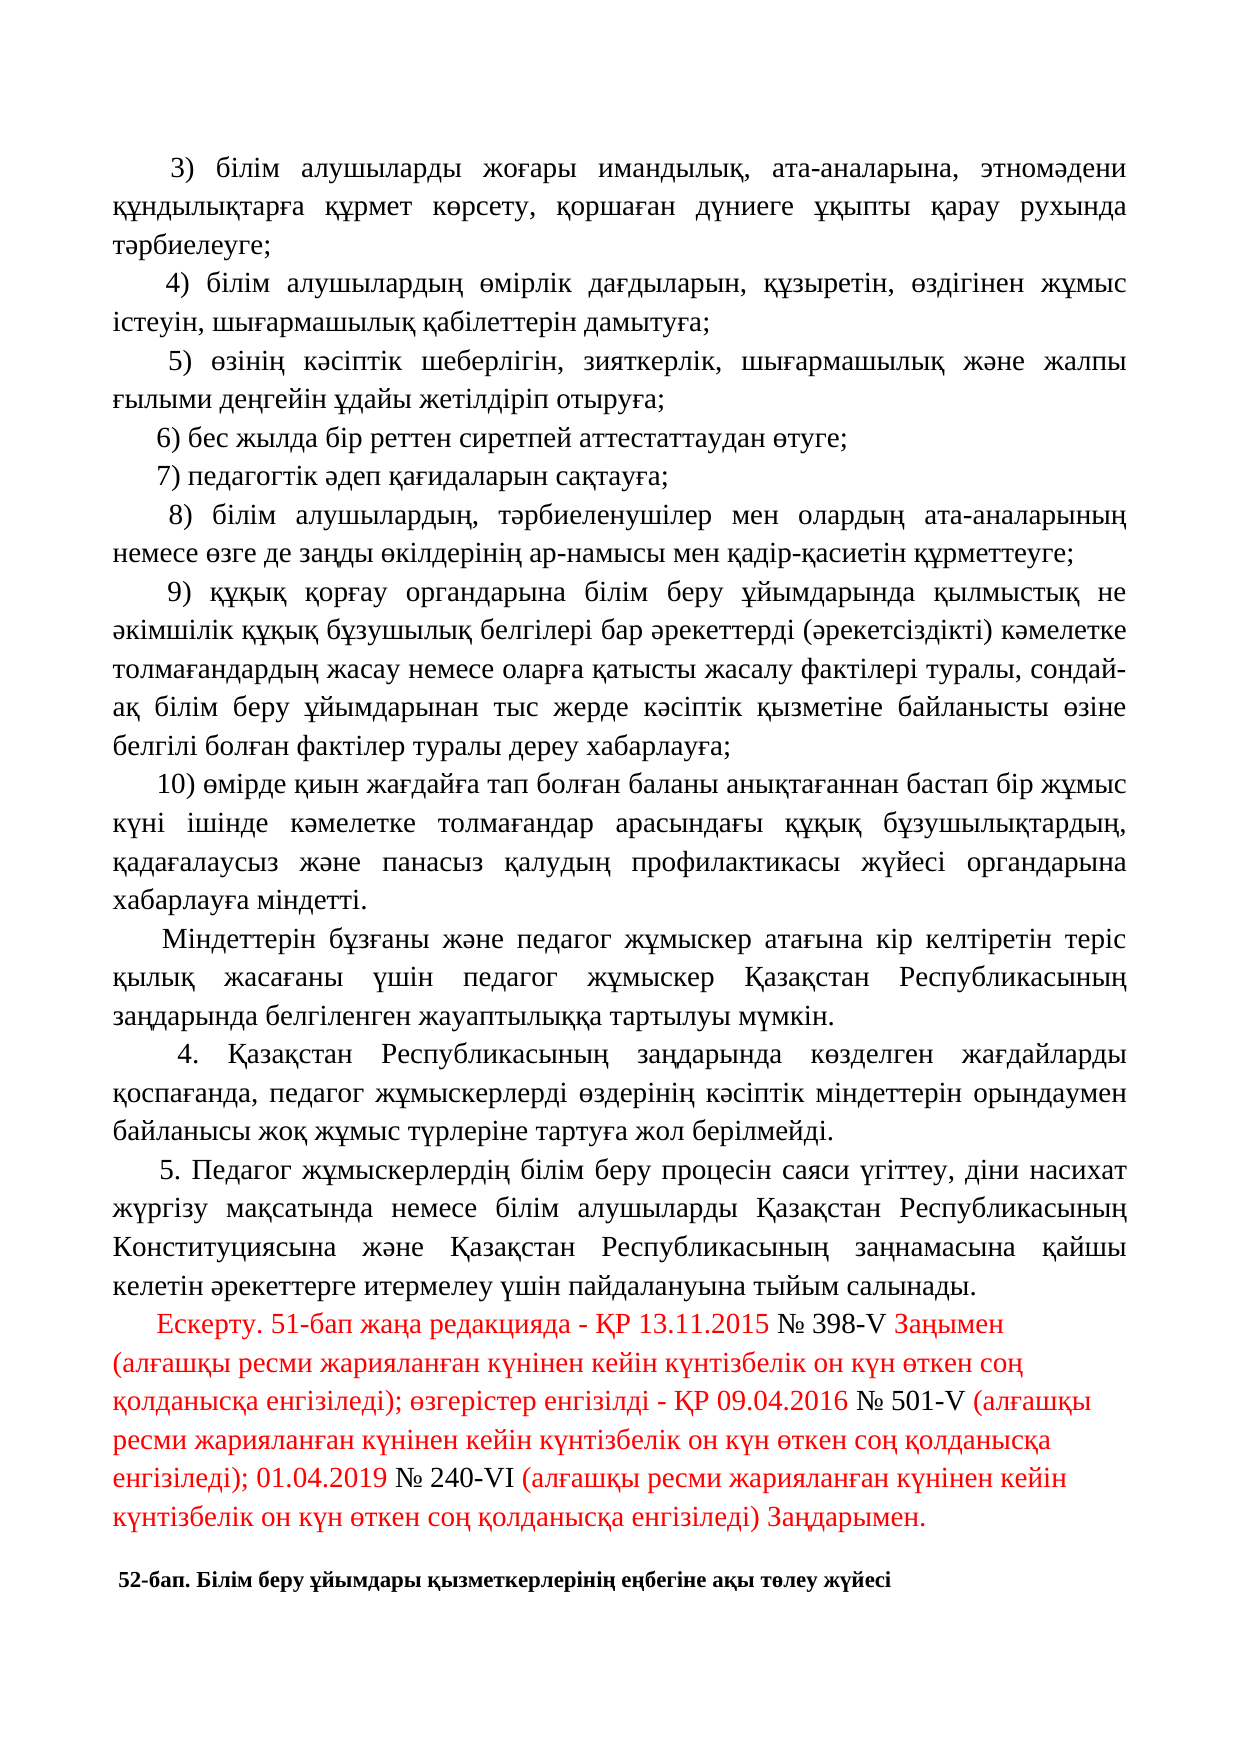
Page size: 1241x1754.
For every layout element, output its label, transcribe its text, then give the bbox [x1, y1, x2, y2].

text 52-бап. Білім беру ұйымдары қызметкерлерінің еңбегіне ақы төлеу жүйесі [112, 1567, 1128, 1593]
text 8) білім алушылардың, тәрбиеленушілер мен олардың ата-аналарының немесе өзге де заңды өкілдерінің ар-намысы мен қадір-қасиетін құрметтеуге; [112, 497, 1128, 569]
text Ескерту. 51-бап жаңа редакцияда - ҚР 13.11.2015 № 398-V Заңымен (алғашқы ресми жарияланған күнінен кейін күнтізбелік он күн өткен соң қолданысқа енгізіледі); өзгерістер енгізілді - ҚР 09.04.2016 № 501-V (алғашқы ресми жарияланған күнінен кейін күнтізбелік он күн өткен соң қолданысқа енгізіледі); 01.04.2019 № 240-VI (алғашқы ресми жарияланған күнінен кейін күнтізбелік он күн өткен соң қолданысқа енгізіледі) Заңдарымен. [112, 1306, 1128, 1563]
text 4. Қазақстан Республикасының заңдарында көзделген жағдайларды қоспағанда, педагог жұмыскерлерді өздерінің кәсіптік міндеттерін орындаумен байланысы жоқ жұмыс түрлеріне тартуға жол берілмейді. [112, 1036, 1128, 1147]
text 6) бес жылда бір реттен сиретпей аттестаттаудан өтуге; [112, 420, 1128, 453]
text 5. Педагог жұмыскерлердің білім беру процесін саяси үгіттеу, діни насихат жүргізу мақсатында немесе білім алушыларды Қазақстан Республикасының Конституциясына және Қазақстан Республикасының заңнамасына қайшы келетін әрекеттерге итермелеу үшін пайдалануына тыйым салынады. [112, 1152, 1128, 1301]
text 9) құқық қорғау органдарына білім беру ұйымдарында қылмыстық не әкімшілік құқық бұзушылық белгілері бар әрекеттерді (әрекетсіздікті) кәмелетке толмағандардың жасау немесе оларға қатысты жасалу фактілері туралы, сондай-ақ білім беру ұйымдарынан тыс жерде кәсіптік қызметіне байланысты өзіне белгілі болған фактілер туралы дереу хабарлауға; [112, 574, 1128, 762]
text Міндеттерін бұзғаны және педагог жұмыскер атағына кір келтіретін теріс қылық жасағаны үшін педагог жұмыскер Қазақстан Республикасының заңдарында белгіленген жауаптылыққа тартылуы мүмкін. [112, 921, 1128, 1031]
text 7) педагогтік әдеп қағидаларын сақтауға; [112, 458, 1128, 492]
text 4) білім алушылардың өмірлік дағдыларын, құзыретін, өздігінен жұмыс істеуін, шығармашылық қабілеттерін дамытуға; [112, 266, 1128, 338]
text 5) өзінің кәсіптік шеберлігін, зияткерлік, шығармашылық және жалпы ғылыми деңгейін ұдайы жетілдіріп отыруға; [112, 343, 1128, 415]
text 3) білім алушыларды жоғары имандылық, ата-аналарына, этномәдени құндылықтарға құрмет көрсету, қоршаған дүниеге ұқыпты қарау рухында тәрбиелеуге; [112, 150, 1128, 261]
text 10) өмірде қиын жағдайға тап болған баланы анықтағаннан бастап бір жұмыс күні ішінде кәмелетке толмағандар арасындағы құқық бұзушылықтардың, қадағалаусыз және панасыз қалудың профилактикасы жүйесі органдарына хабарлауға міндетті. [112, 767, 1128, 916]
